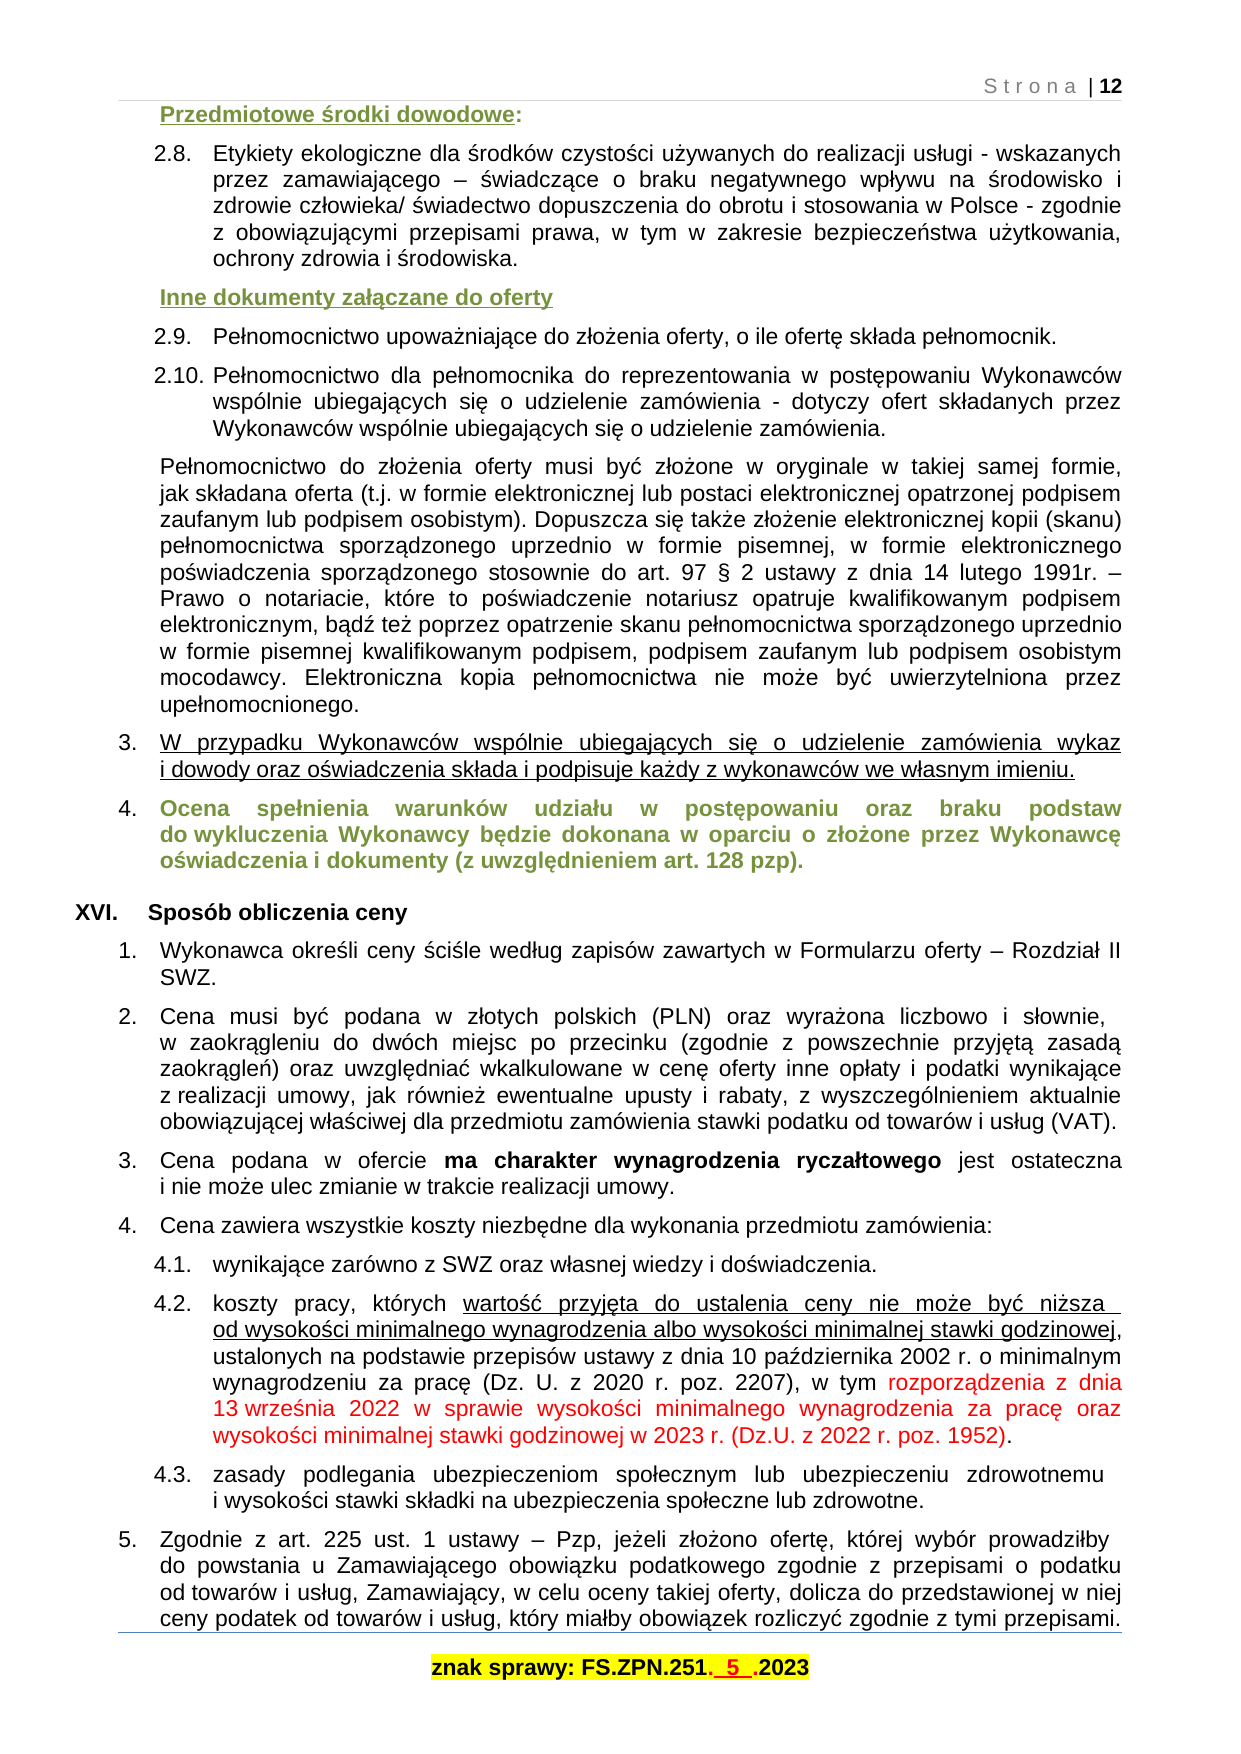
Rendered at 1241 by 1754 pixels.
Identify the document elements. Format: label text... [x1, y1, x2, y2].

list Pełnomocnictwo dla pełnomocnika do reprezentowania w postępowaniu Wykonawców wspólnie ubiegających się o udzielenie zamówienia - dotyczy ofert składanych przez Wykonawców wspólnie ubiegających się o udzielenie zamówienia. [153, 362, 1122, 441]
subtitle Sposób obliczenia ceny [118, 899, 1122, 925]
list Cena musi być podana w złotych polskich (PLN) oraz wyrażona liczbowo i słownie, w zaokrągleniu do dwóch miejsc po przecinku (zgodnie z powszechnie przyjętą zasadą zaokrągleń) oraz uwzględniać wkalkulowane w cenę oferty inne opłaty i podatki wynikające z realizacji umowy, jak również ewentualne upusty i rabaty, z wyszczególnieniem aktualnie obowiązującej właściwej dla przedmiotu zamówienia stawki podatku od towarów i usług (VAT). [118, 1003, 1122, 1134]
list zasady podlegania ubezpieczeniom społecznym lub ubezpieczeniu zdrowotnemu i wysokości stawki składki na ubezpieczenia społeczne lub zdrowotne. [153, 1461, 1122, 1513]
list Inne dokumenty załączane do oferty [159, 284, 1122, 310]
list Etykiety ekologiczne dla środków czystości używanych do realizacji usługi - wskazanych przez zamawiającego – świadczące o braku negatywnego wpływu na środowisko i zdrowie człowieka/ świadectwo dopuszczenia do obrotu i stosowania w Polsce - zgodnie z obowiązującymi przepisami prawa, w tym w zakresie bezpieczeństwa użytkowania, ochrony zdrowia i środowiska. [153, 140, 1122, 272]
list Przedmiotowe środki dowodowe: [159, 101, 1122, 127]
list wynikające zarówno z SWZ oraz własnej wiedzy i doświadczenia. [153, 1251, 1122, 1277]
list Wykonawca określi ceny ściśle według zapisów zawartych w Formularzu oferty – Rozdział II SWZ. [118, 937, 1122, 990]
list Ocena spełnienia warunków udziału w postępowaniu oraz braku podstaw do wykluczenia Wykonawcy będzie dokonana w oparciu o złożone przez Wykonawcę oświadczenia i dokumenty (z uwzględnieniem art. 128 pzp). [118, 794, 1122, 874]
list koszty pracy, których wartość przyjęta do ustalenia ceny nie może być niższa od wysokości minimalnego wynagrodzenia albo wysokości minimalnej stawki godzinowej, ustalonych na podstawie przepisów ustawy z dnia 10 października 2002 r. o minimalnym wynagrodzeniu za pracę (Dz. U. z 2020 r. poz. 2207), w tym rozporządzenia z dnia 13 września 2022 w sprawie wysokości minimalnego wynagrodzenia za pracę oraz wysokości minimalnej stawki godzinowej w 2023 r. (Dz.U. z 2022 r. poz. 1952). [153, 1290, 1122, 1448]
list Pełnomocnictwo do złożenia oferty musi być złożone w oryginale w takiej samej formie, jak składana oferta (t.j. w formie elektronicznej lub postaci elektronicznej opatrzonej podpisem zaufanym lub podpisem osobistym). Dopuszcza się także złożenie elektronicznej kopii (skanu) pełnomocnictwa sporządzonego uprzednio w formie pisemnej, w formie elektronicznego poświadczenia sporządzonego stosownie do art. 97 § 2 ustawy z dnia 14 lutego 1991r. – Prawo o notariacie, które to poświadczenie notariusz opatruje kwalifikowanym podpisem elektronicznym, bądź też poprzez opatrzenie skanu pełnomocnictwa sporządzonego uprzednio w formie pisemnej kwalifikowanym podpisem, podpisem zaufanym lub podpisem osobistym mocodawcy. Elektroniczna kopia pełnomocnictwa nie może być uwierzytelniona przez upełnomocnionego. [159, 453, 1122, 717]
list W przypadku Wykonawców wspólnie ubiegających się o udzielenie zamówienia wykaz i dowody oraz oświadczenia składa i podpisuje każdy z wykonawców we własnym imieniu. [118, 729, 1122, 782]
list Cena podana w ofercie ma charakter wynagrodzenia ryczałtowego jest ostateczna i nie może ulec zmianie w trakcie realizacji umowy. [118, 1147, 1122, 1200]
list Cena zawiera wszystkie koszty niezbędne dla wykonania przedmiotu zamówienia: [118, 1212, 1122, 1238]
list Pełnomocnictwo upoważniające do złożenia oferty, o ile ofertę składa pełnomocnik. [153, 323, 1122, 349]
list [118, 1526, 1122, 1631]
